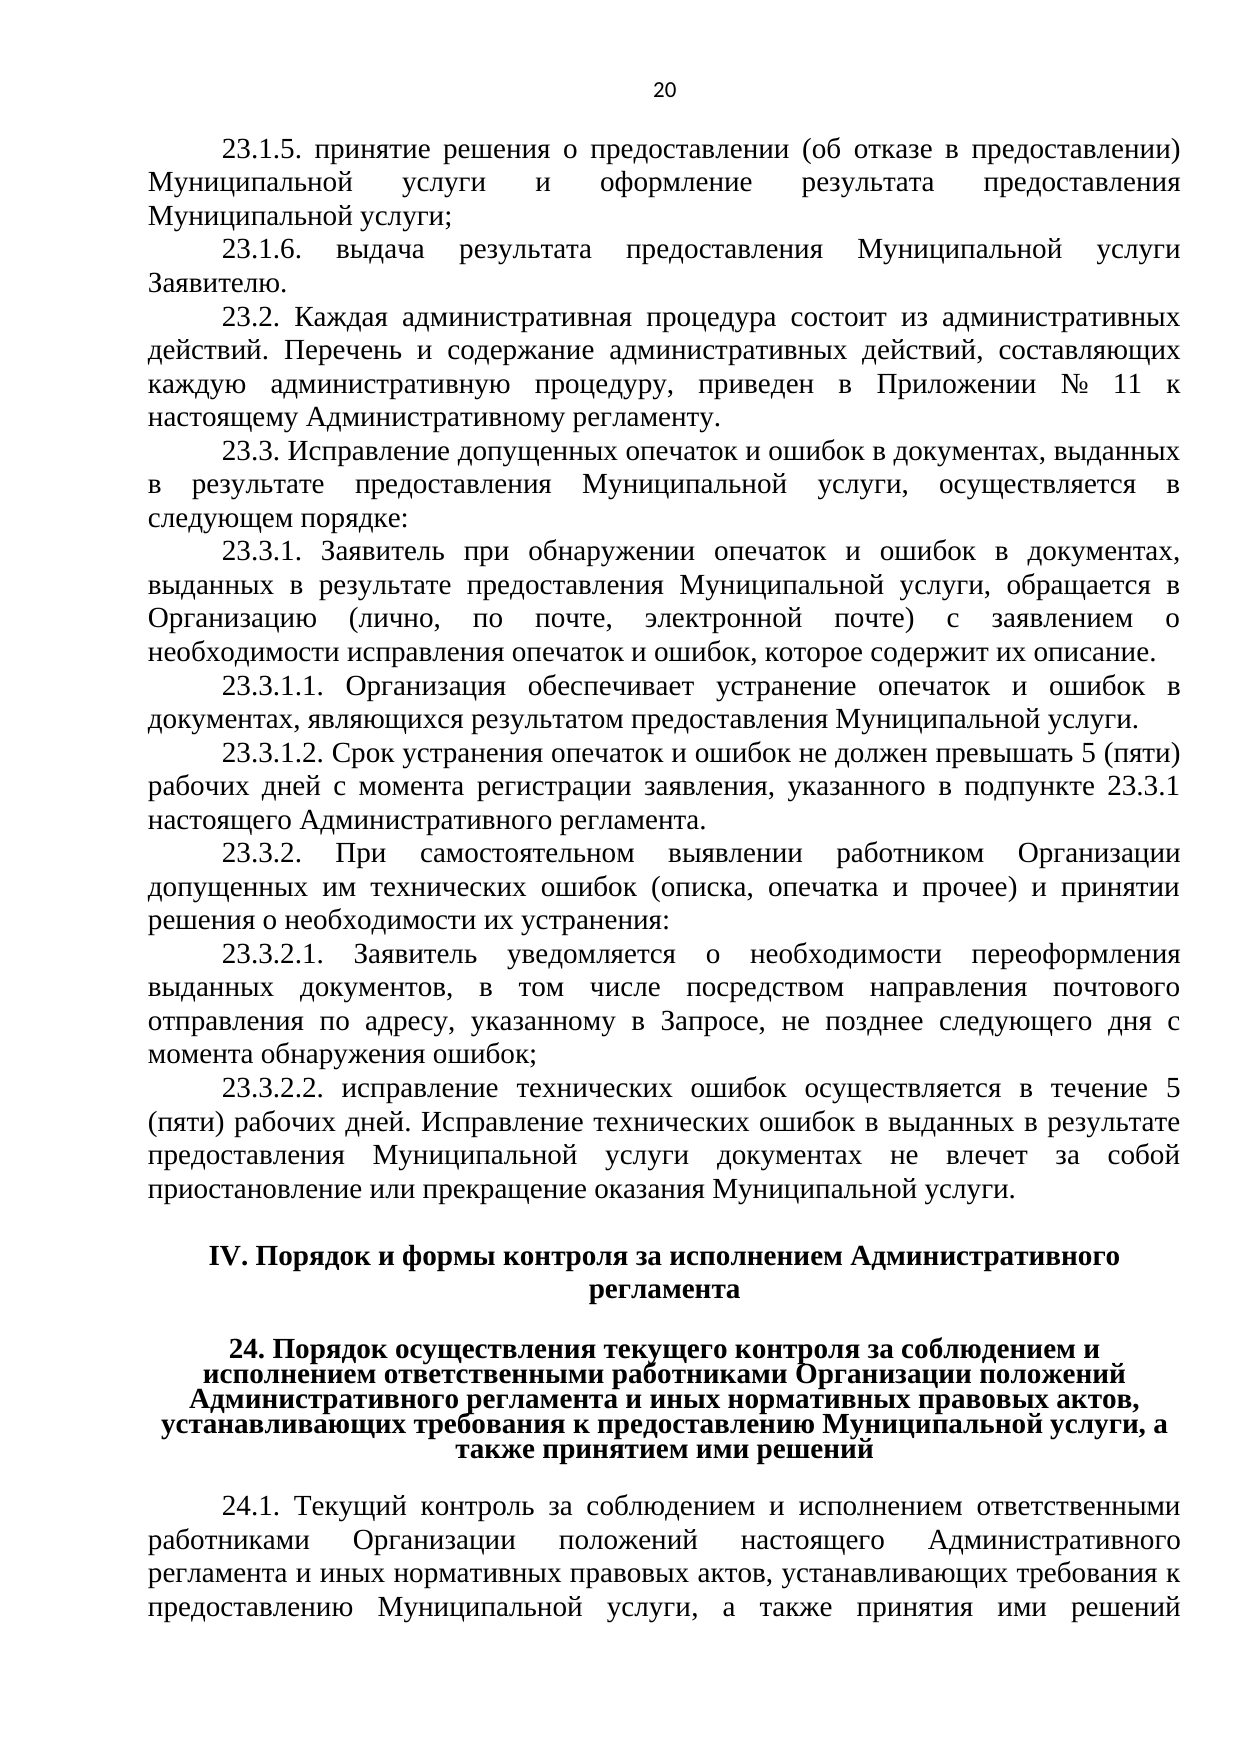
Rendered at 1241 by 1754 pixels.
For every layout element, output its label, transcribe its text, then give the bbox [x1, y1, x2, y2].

list 23.1.6. выдача результата предоставления Муниципальной услуги Заявителю. [148, 232, 1181, 299]
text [148, 1488, 1181, 1623]
list 23.1.5. принятие решения о предоставлении (об отказе в предоставлении) Муниципальной услуги и оформление результата предоставления Муниципальной услуги; [148, 131, 1181, 232]
text IV. Порядок и формы контроля за исполнением Административного регламента [148, 1238, 1181, 1305]
list 23.2. Каждая административная процедура состоит из административных действий. Перечень и содержание административных действий, составляющих каждую административную процедуру, приведен в Приложении № 11 к настоящему Административному регламенту. [148, 299, 1181, 433]
list 23.3.1.1. Организация обеспечивает устранение опечаток и ошибок в документах, являющихся результатом предоставления Муниципальной услуги. [148, 668, 1181, 735]
list 23.3.1. Заявитель при обнаружении опечаток и ошибок в документах, выданных в результате предоставления Муниципальной услуги, обращается в Организацию (лично, по почте, электронной почте) с заявлением о необходимости исправления опечаток и ошибок, которое содержит их описание. [148, 533, 1181, 668]
list 23.3.2. При самостоятельном выявлении работником Организации допущенных им технических ошибок (описка, опечатка и прочее) и принятии решения о необходимости их устранения: [148, 835, 1181, 936]
list 23.3. Исправление допущенных опечаток и ошибок в документах, выданных в результате предоставления Муниципальной услуги, осуществляется в следующем порядке: [148, 433, 1181, 533]
list 23.3.2.2. исправление технических ошибок осуществляется в течение 5 (пяти) рабочих дней. Исправление технических ошибок в выданных в результате предоставления Муниципальной услуги документах не влечет за собой приостановление или прекращение оказания Муниципальной услуги. [148, 1070, 1181, 1204]
list 23.3.1.2. Срок устранения опечаток и ошибок не должен превышать 5 (пяти) рабочих дней с момента регистрации заявления, указанного в подпункте 23.3.1 настоящего Административного регламента. [148, 735, 1181, 835]
text 24. Порядок осуществления текущего контроля за соблюдением и исполнением ответственными работниками Организации положений Административного регламента и иных нормативных правовых актов, устанавливающих требования к предоставлению Муниципальной услуги, а также принятием ими решений [148, 1338, 1181, 1463]
list 23.3.2.1. Заявитель уведомляется о необходимости переоформления выданных документов, в том числе посредством направления почтового отправления по адресу, указанному в Запросе, не позднее следующего дня с момента обнаружения ошибок; [148, 936, 1181, 1070]
